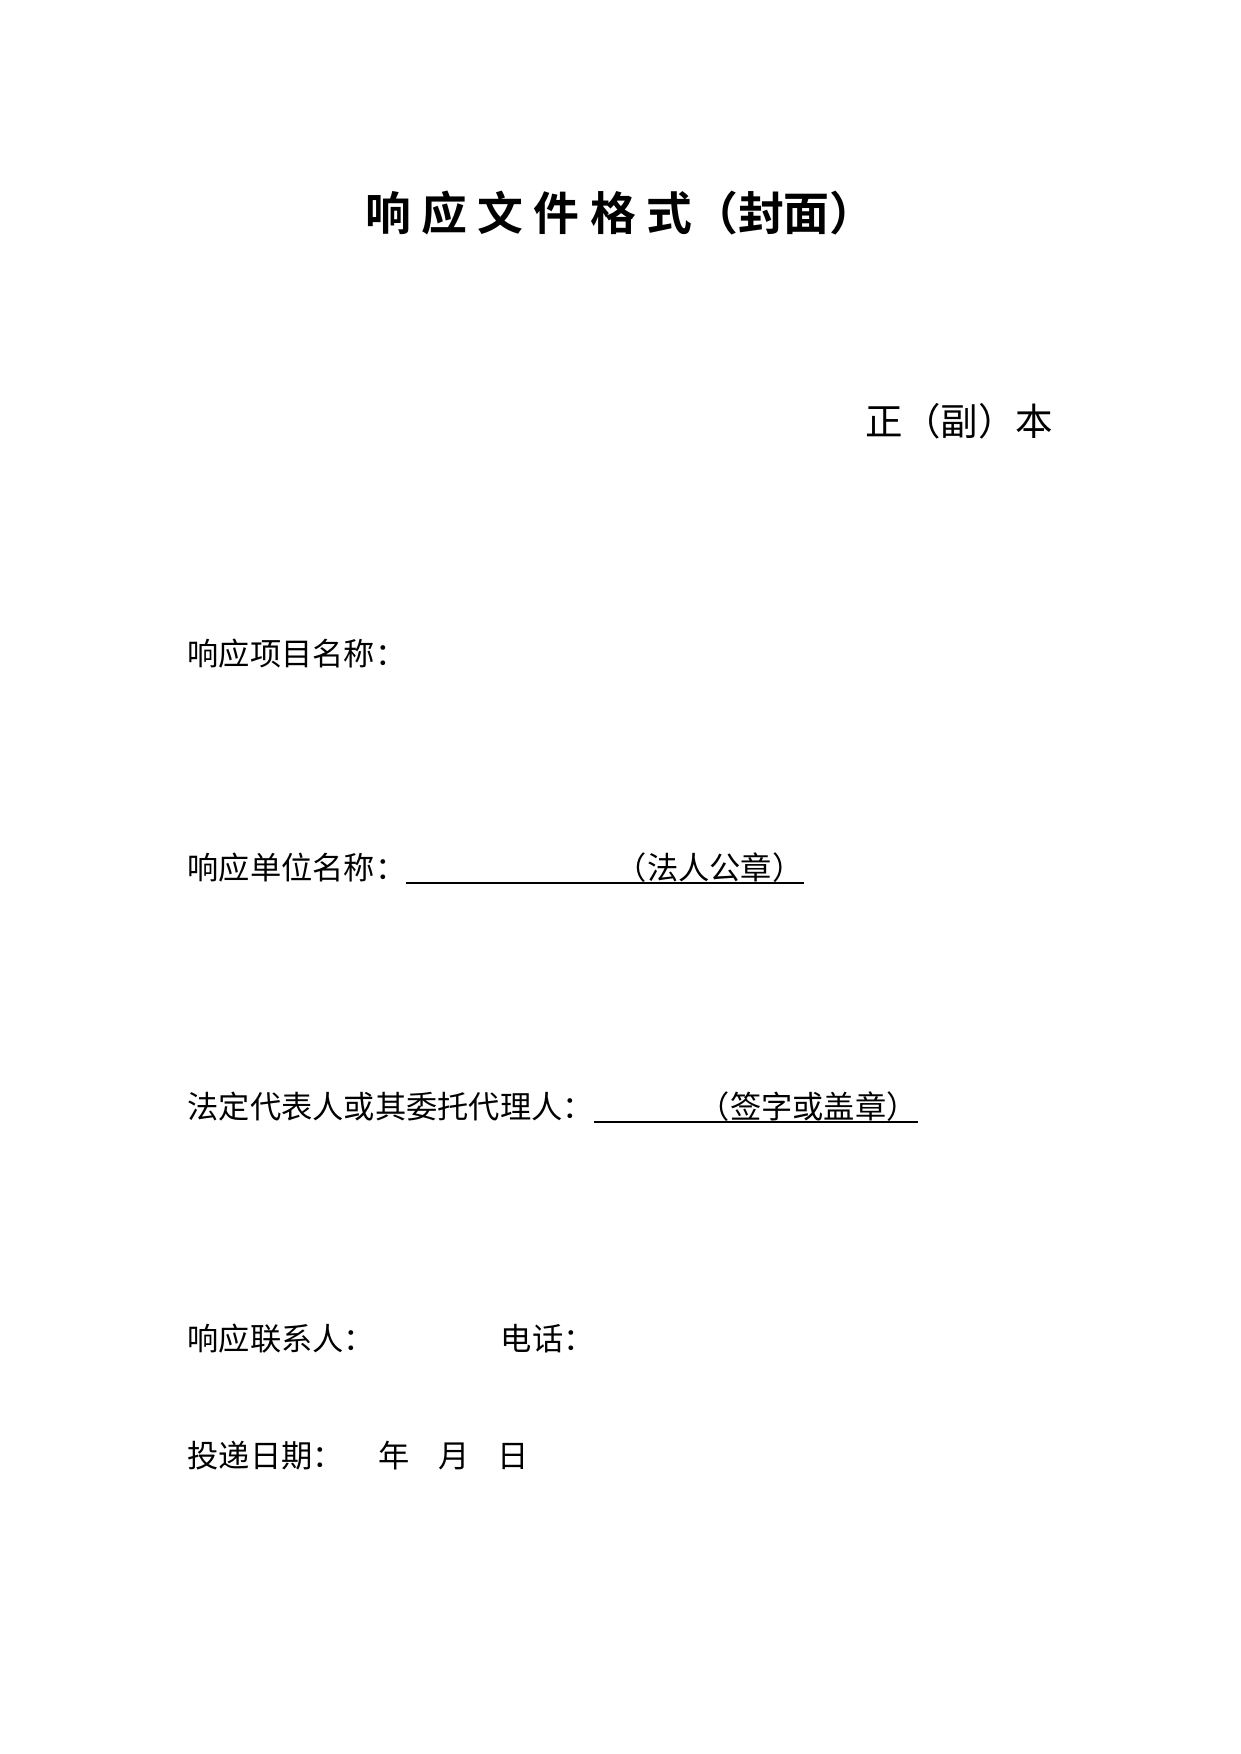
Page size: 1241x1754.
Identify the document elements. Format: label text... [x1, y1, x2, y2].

text 投递日期： 年 月 日 [187, 1421, 1053, 1486]
text 响应单位名称： （法人公章） [187, 736, 1053, 898]
text 正（副）本 [187, 387, 1053, 452]
text 响应联系人： 电话： [187, 1304, 1053, 1369]
text 响应项目名称： [187, 619, 1053, 684]
subtitle 响 应 文 件 格 式（封面） [187, 162, 1053, 259]
text 法定代表人或其委托代理人： （签字或盖章） [187, 1072, 1053, 1137]
